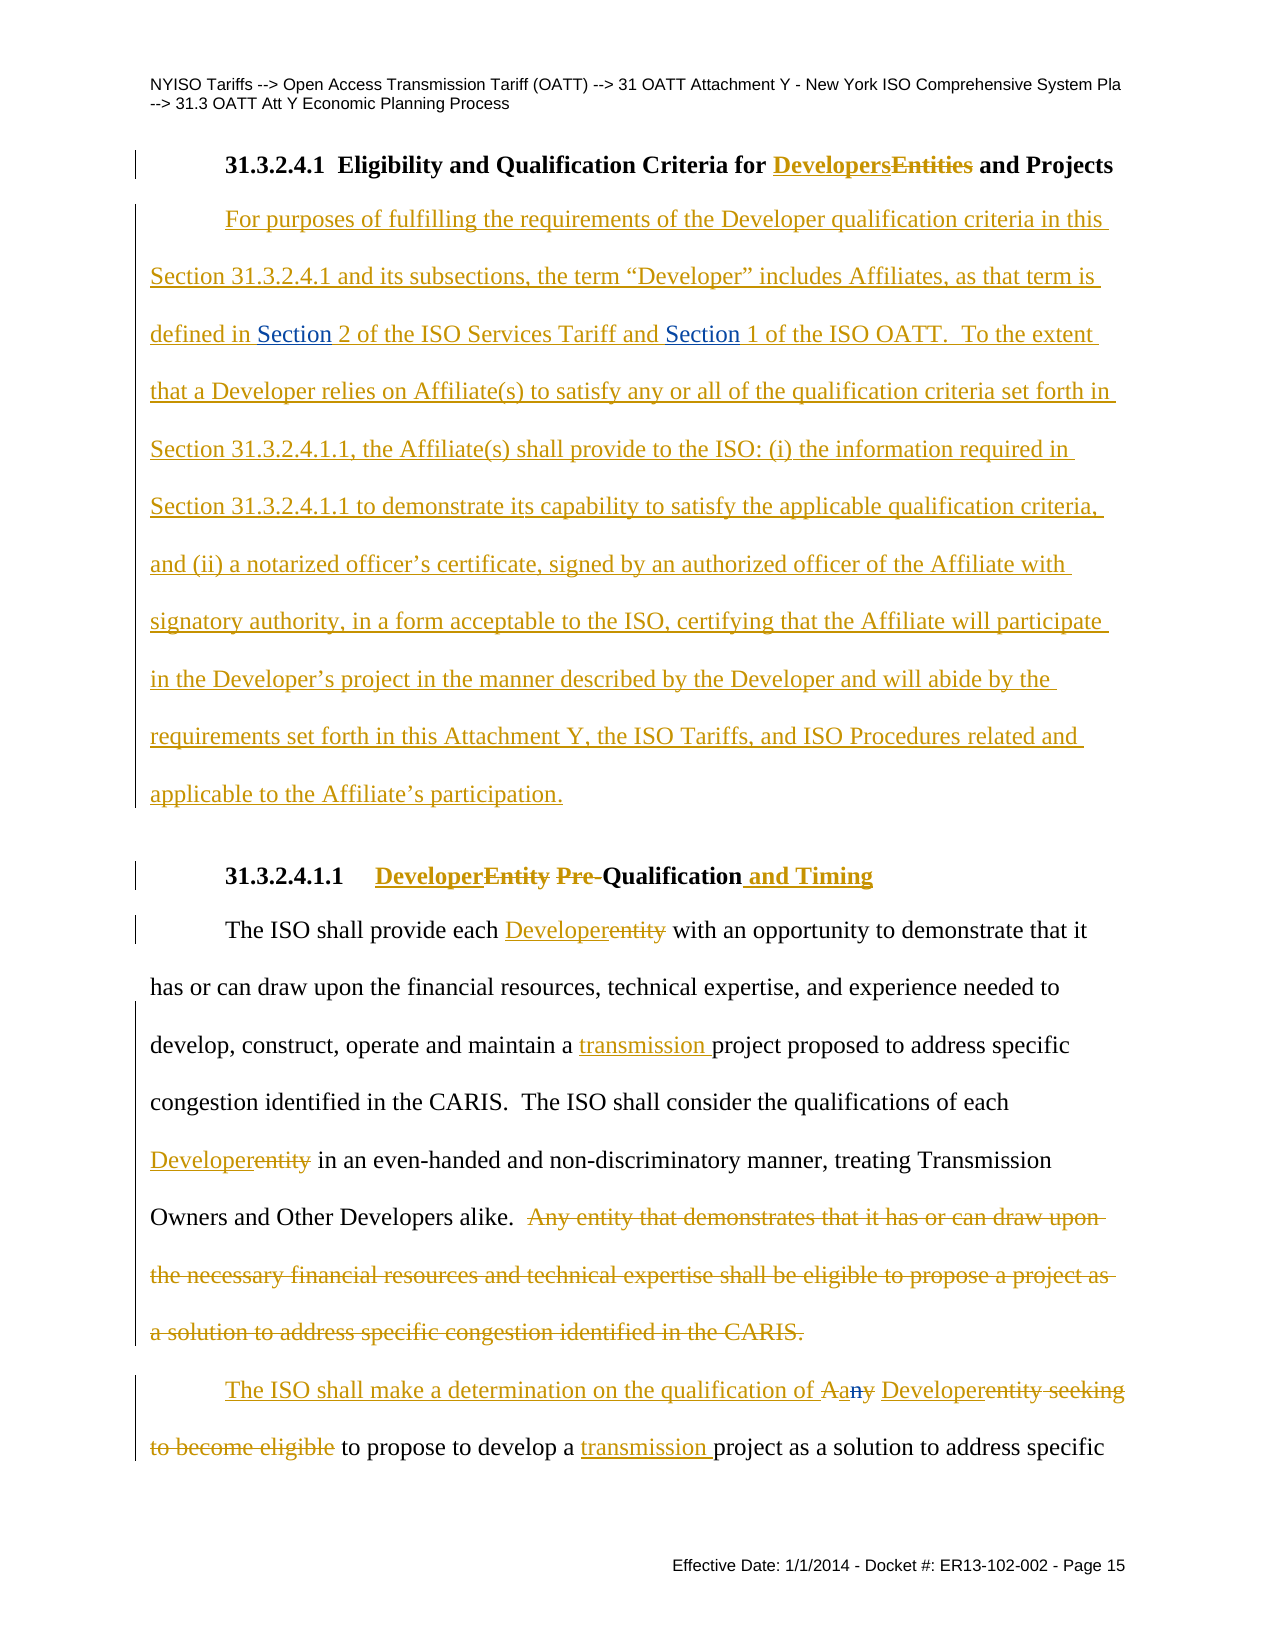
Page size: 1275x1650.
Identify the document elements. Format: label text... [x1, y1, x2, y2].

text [150, 1375, 1125, 1461]
text The ISO shall provide each with an opportunity to demonstrate that it has or can draw upon the financial resources, technical expertise, and experience needed to develop, construct, operate and maintain a project proposed to address specific congestion identified in the CARIS. The ISO shall consider the qualifications of each in an even-handed and non-discriminatory manner, treating Transmission Owners and Other Developers alike. [150, 915, 1125, 1346]
subtitle 31.3.2.4.1.1 Qualification [225, 861, 1125, 890]
subtitle 31.3.2.4.1 Eligibility and Qualification Criteria for and Projects [225, 150, 1125, 179]
